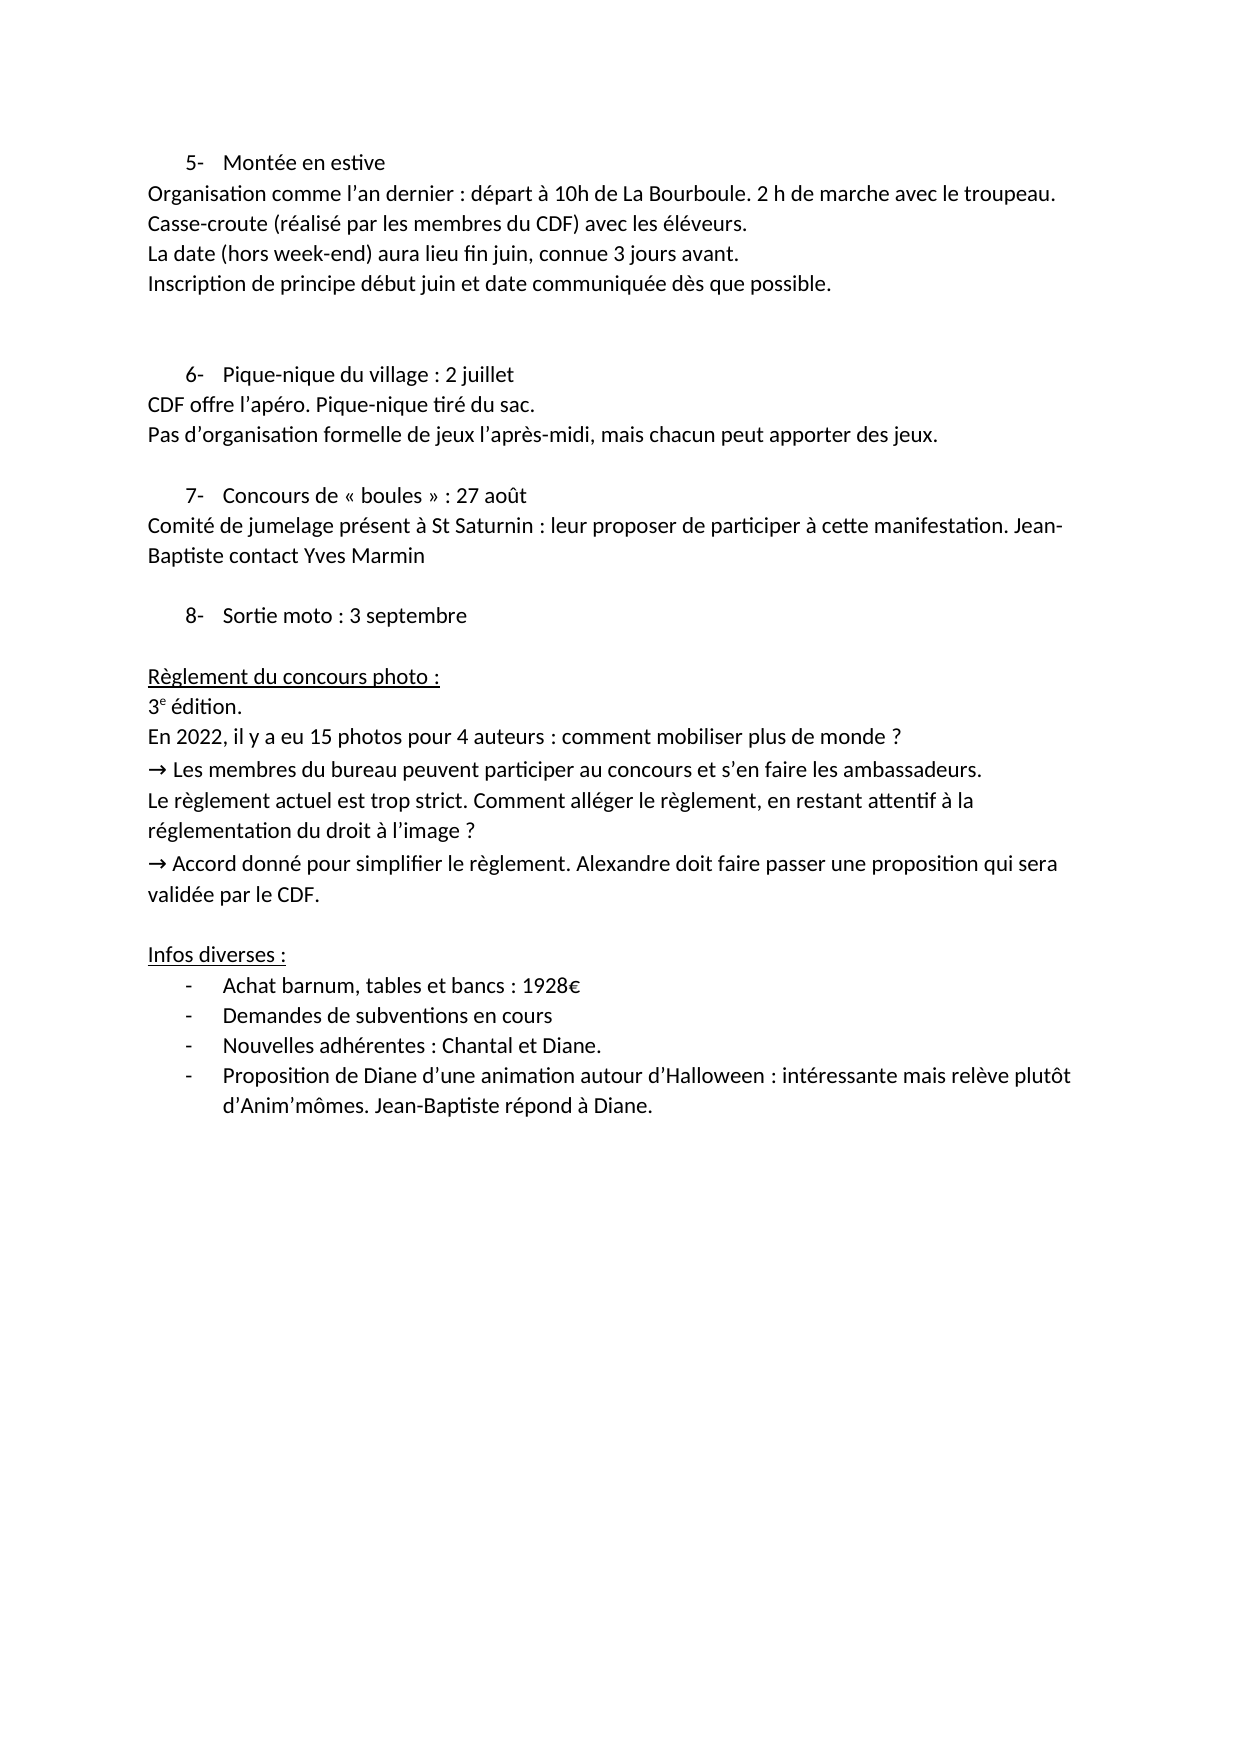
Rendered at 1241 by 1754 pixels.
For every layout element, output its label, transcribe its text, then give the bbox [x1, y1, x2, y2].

text 3e édition. [148, 692, 1093, 720]
text Comité de jumelage présent à St Saturnin : leur proposer de participer à cette manifestation. Jean-Baptiste contact Yves Marmin [148, 511, 1093, 569]
text CDF offre l’apéro. Pique-nique tiré du sac. [148, 390, 1093, 418]
list Pique-nique du village : 2 juillet [185, 360, 1093, 388]
text → Accord donné pour simplifier le règlement. Alexandre doit faire passer une proposition qui sera validée par le CDF. [148, 847, 1093, 908]
text Inscription de principe début juin et date communiquée dès que possible. [148, 269, 1093, 297]
text Règlement du concours photo : [148, 662, 1093, 690]
text → Les membres du bureau peuvent participer au concours et s’en faire les ambassadeurs. [148, 753, 1093, 784]
text Infos diverses : [148, 941, 1093, 969]
list Concours de « boules » : 27 août [185, 481, 1093, 509]
text En 2022, il y a eu 15 photos pour 4 auteurs : comment mobiliser plus de monde ? [148, 722, 1093, 750]
text Organisation comme l’an dernier : départ à 10h de La Bourboule. 2 h de marche avec le troupeau. Casse-croute (réalisé par les membres du CDF) avec les éléveurs. [148, 179, 1093, 237]
text Pas d’organisation formelle de jeux l’après-midi, mais chacun peut apporter des jeux. [148, 420, 1093, 448]
list Nouvelles adhérentes : Chantal et Diane. [185, 1031, 1093, 1059]
list Proposition de Diane d’une animation autour d’Halloween : intéressante mais relève plutôt d’Anim’mômes. Jean-Baptiste répond à Diane. [185, 1061, 1093, 1120]
text La date (hors week-end) aura lieu fin juin, connue 3 jours avant. [148, 239, 1093, 267]
list Sortie moto : 3 septembre [185, 602, 1093, 629]
text Le règlement actuel est trop strict. Comment alléger le règlement, en restant attentif à la réglementation du droit à l’image ? [148, 786, 1093, 844]
list Demandes de subventions en cours [185, 1001, 1093, 1029]
list Achat barnum, tables et bancs : 1928€ [185, 971, 1093, 999]
list Montée en estive [185, 148, 1093, 176]
